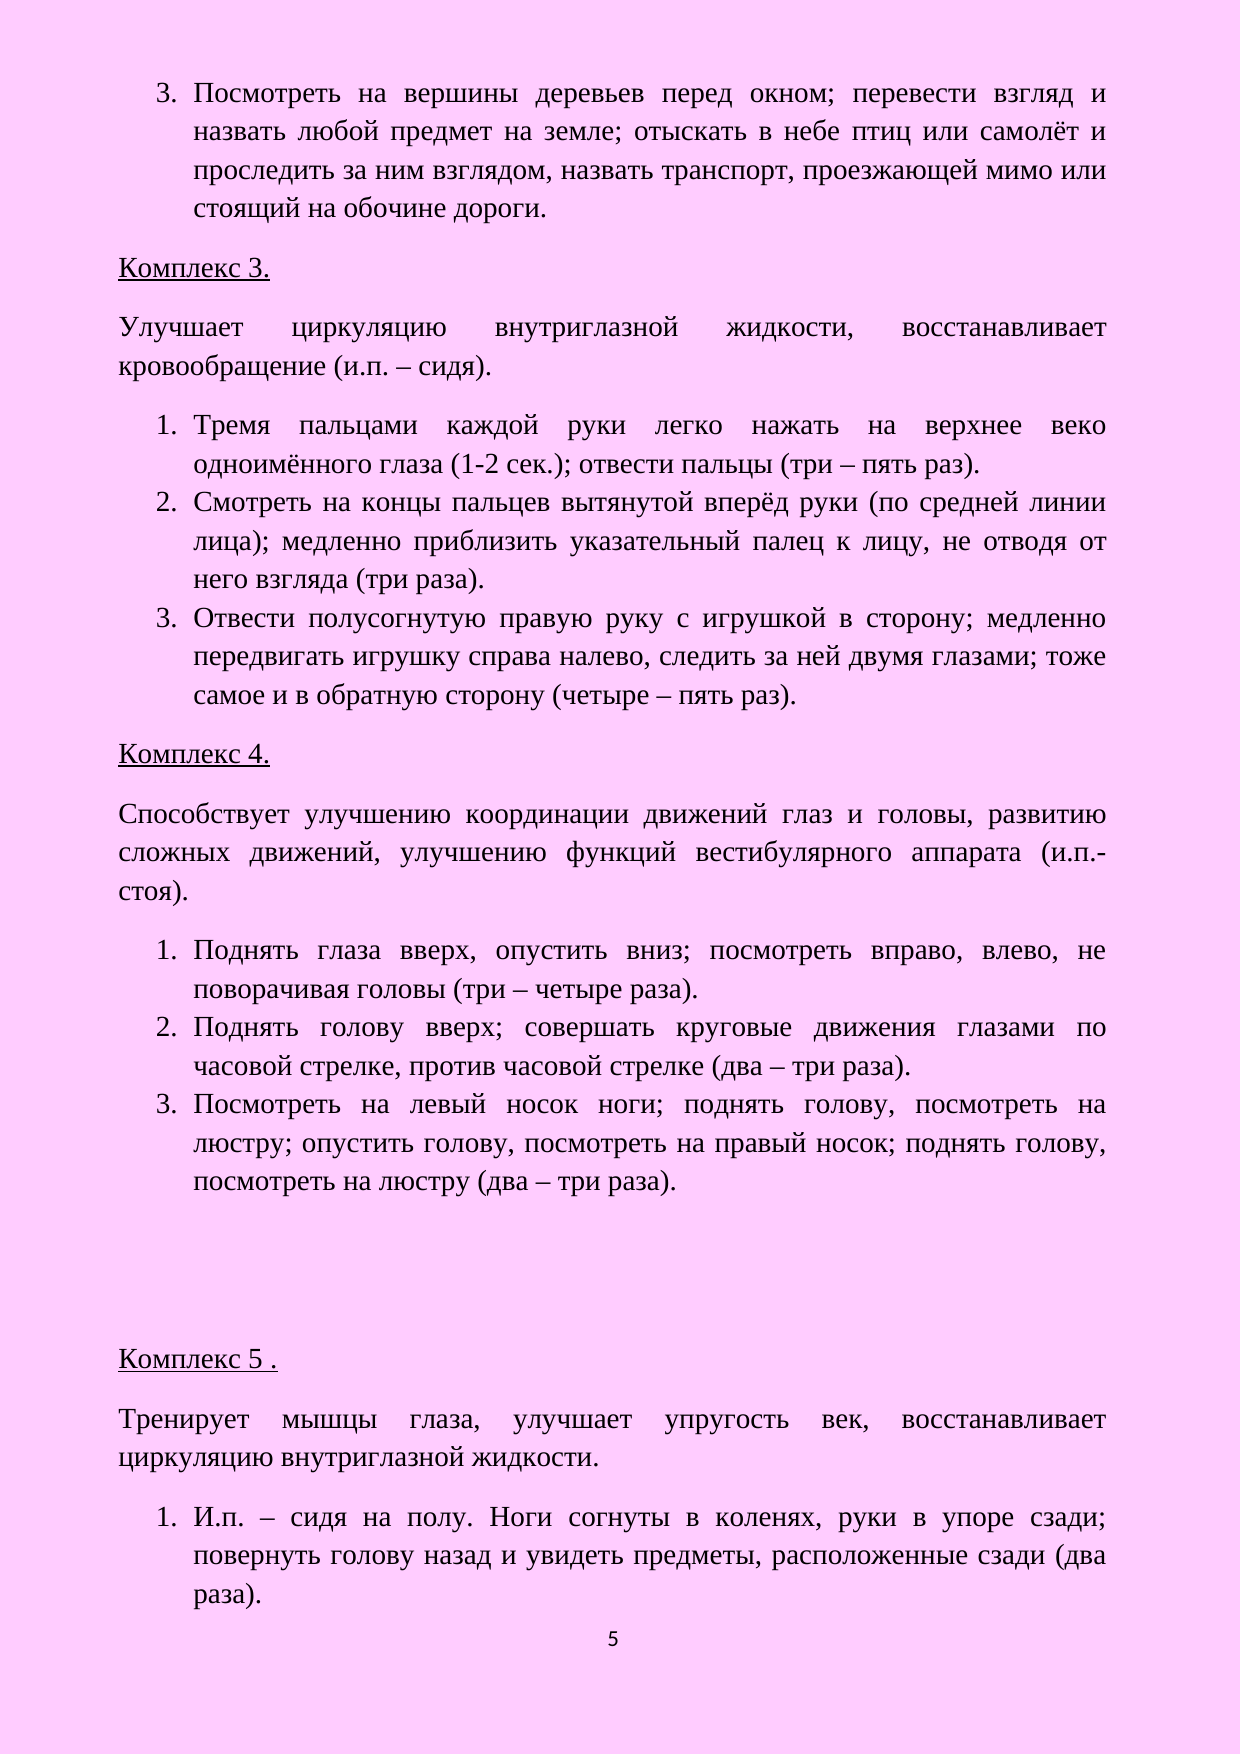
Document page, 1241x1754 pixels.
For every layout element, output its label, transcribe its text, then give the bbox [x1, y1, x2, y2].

text Комплекс 3. [118, 250, 1107, 283]
list Посмотреть на левый носок ноги; поднять голову, посмотреть на люстру; опустить голову, посмотреть на правый носок; поднять голову, посмотреть на люстру (два – три раза). [156, 1086, 1107, 1197]
list Посмотреть на вершины деревьев перед окном; перевести взгляд и назвать любой предмет на земле; отыскать в небе птиц или самолёт и проследить за ним взглядом, назвать транспорт, проезжающей мимо или стоящий на обочине дороги. [156, 75, 1107, 224]
list И.п. – сидя на полу. Ноги согнуты в коленях, руки в упоре сзади; повернуть голову назад и увидеть предметы, расположенные сзади (два раза). [156, 1499, 1107, 1609]
list Смотреть на концы пальцев вытянутой вперёд руки (по средней линии лица); медленно приблизить указательный палец к лицу, не отводя от него взгляда (три раза). [156, 484, 1107, 595]
text Улучшает циркуляцию внутриглазной жидкости, восстанавливает кровообращение (и.п. – сидя). [118, 309, 1107, 381]
list Поднять голову вверх; совершать круговые движения глазами по часовой стрелке, против часовой стрелке (два – три раза). [156, 1009, 1107, 1081]
list Поднять глаза вверх, опустить вниз; посмотреть вправо, влево, не поворачивая головы (три – четыре раза). [156, 932, 1107, 1004]
list Тремя пальцами каждой руки легко нажать на верхнее веко одноимённого глаза (1-2 сек.); отвести пальцы (три – пять раз). [156, 407, 1107, 479]
text Комплекс 5 . [118, 1342, 1107, 1375]
text Тренирует мышцы глаза, улучшает упругость век, восстанавливает циркуляцию внутриглазной жидкости. [118, 1401, 1107, 1473]
text Комплекс 4. [118, 736, 1107, 770]
list Отвести полусогнутую правую руку с игрушкой в сторону; медленно передвигать игрушку справа налево, следить за ней двумя глазами; тоже самое и в обратную сторону (четыре – пять раз). [156, 600, 1107, 711]
text Способствует улучшению координации движений глаз и головы, развитию сложных движений, улучшению функций вестибулярного аппарата (и.п.- стоя). [118, 796, 1107, 906]
